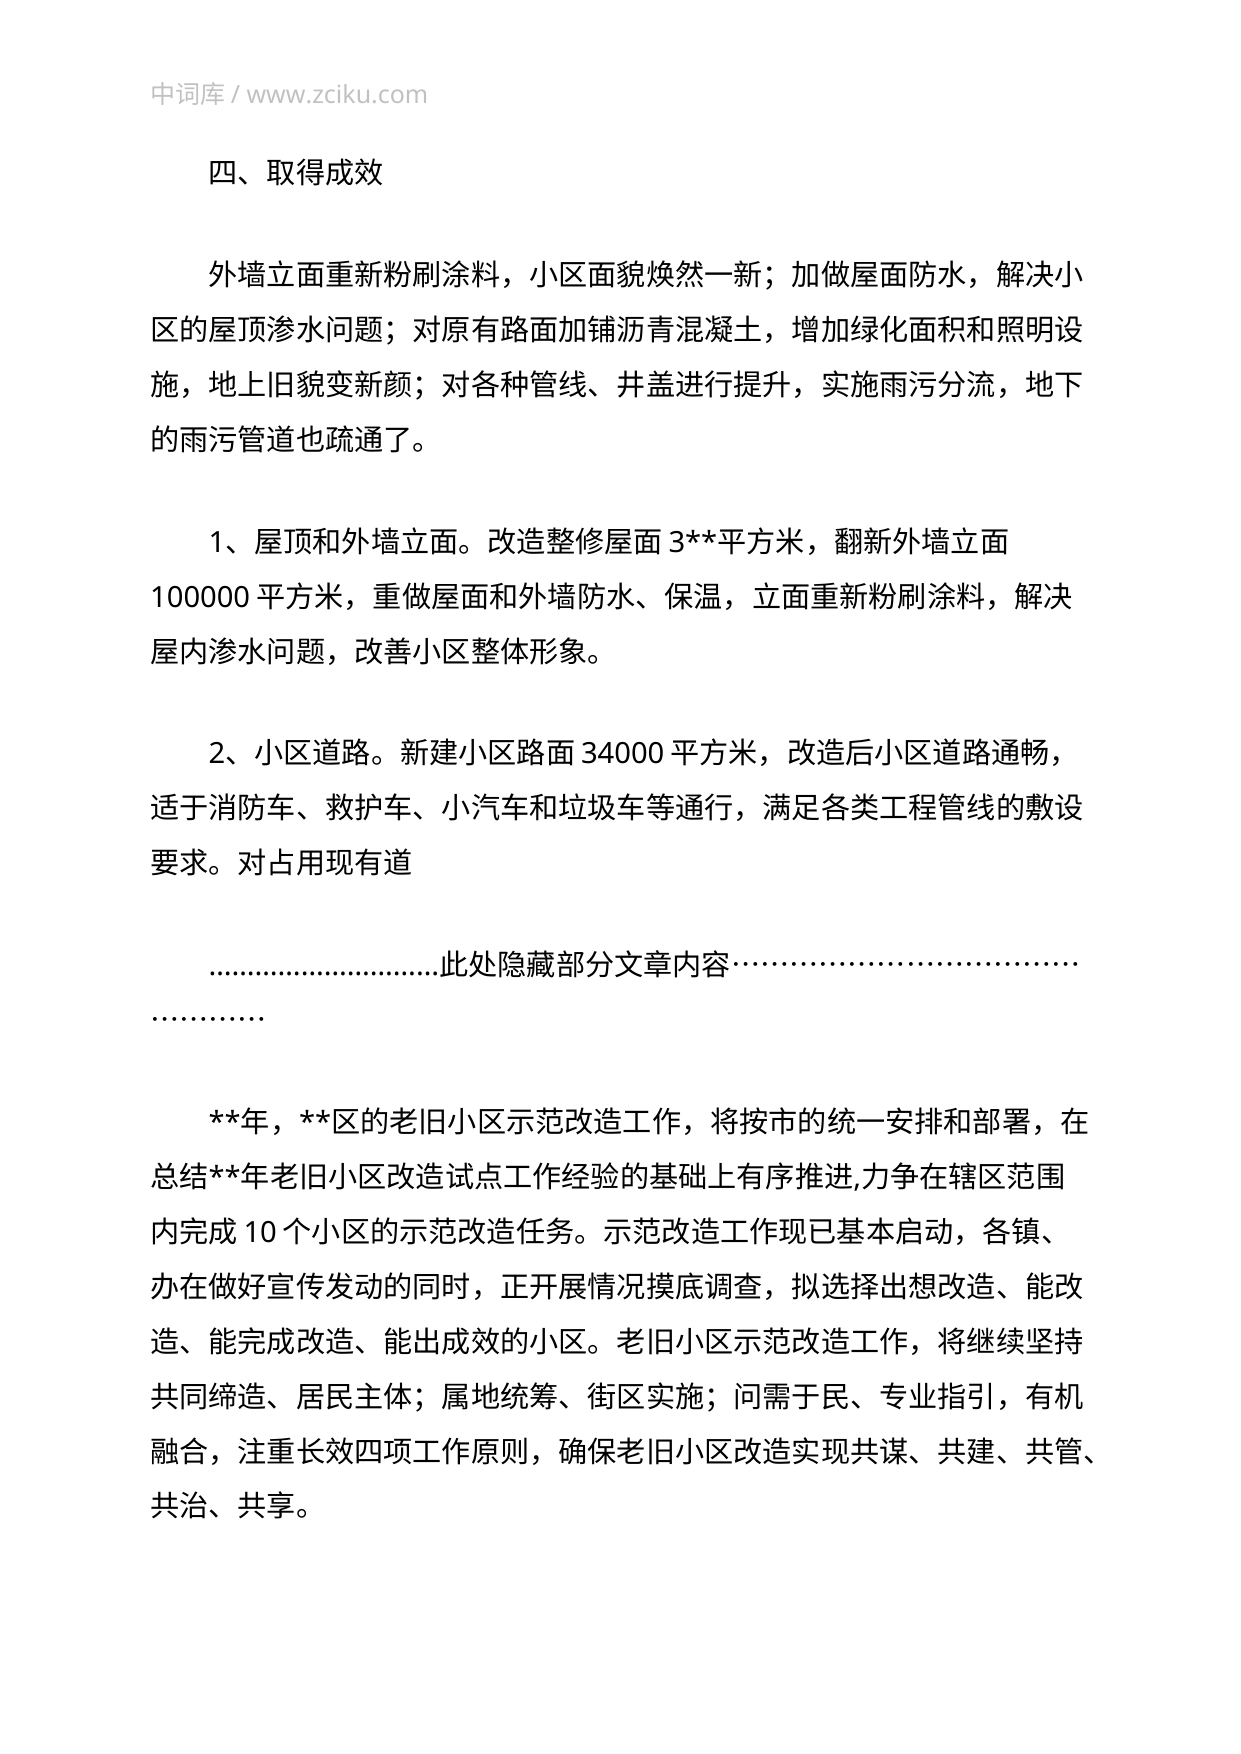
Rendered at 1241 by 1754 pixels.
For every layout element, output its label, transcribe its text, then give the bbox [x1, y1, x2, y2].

text 四、取得成效 [150, 150, 1090, 192]
text 2、小区道路。新建小区路面34000平方米，改造后小区道路通畅，适于消防车、救护车、小汽车和垃圾车等通行，满足各类工程管线的敷设要求。对占用现有道 [150, 730, 1090, 882]
text 外墙立面重新粉刷涂料，小区面貌焕然一新；加做屋面防水，解决小区的屋顶渗水问题；对原有路面加铺沥青混凝土，增加绿化面积和照明设施，地上旧貌变新颜；对各种管线、井盖进行提升，实施雨污分流，地下的雨污管道也疏通了。 [150, 252, 1090, 459]
text 1、屋顶和外墙立面。改造整修屋面3**平方米，翻新外墙立面100000平方米，重做屋面和外墙防水、保温，立面重新粉刷涂料，解决屋内渗水问题，改善小区整体形象。 [150, 518, 1090, 671]
text …………………………此处隐藏部分文章内容………………………………………… [150, 942, 1090, 1039]
text **年，**区的老旧小区示范改造工作，将按市的统一安排和部署，在总结**年老旧小区改造试点工作经验的基础上有序推进,力争在辖区范围内完成10个小区的示范改造任务。示范改造工作现已基本启动，各镇、办在做好宣传发动的同时，正开展情况摸底调查，拟选择出想改造、能改造、能完成改造、能出成效的小区。老旧小区示范改造工作，将继续坚持共同缔造、居民主体；属地统筹、街区实施；问需于民、专业指引，有机融合，注重长效四项工作原则，确保老旧小区改造实现共谋、共建、共管、共治、共享。 [150, 1098, 1090, 1525]
